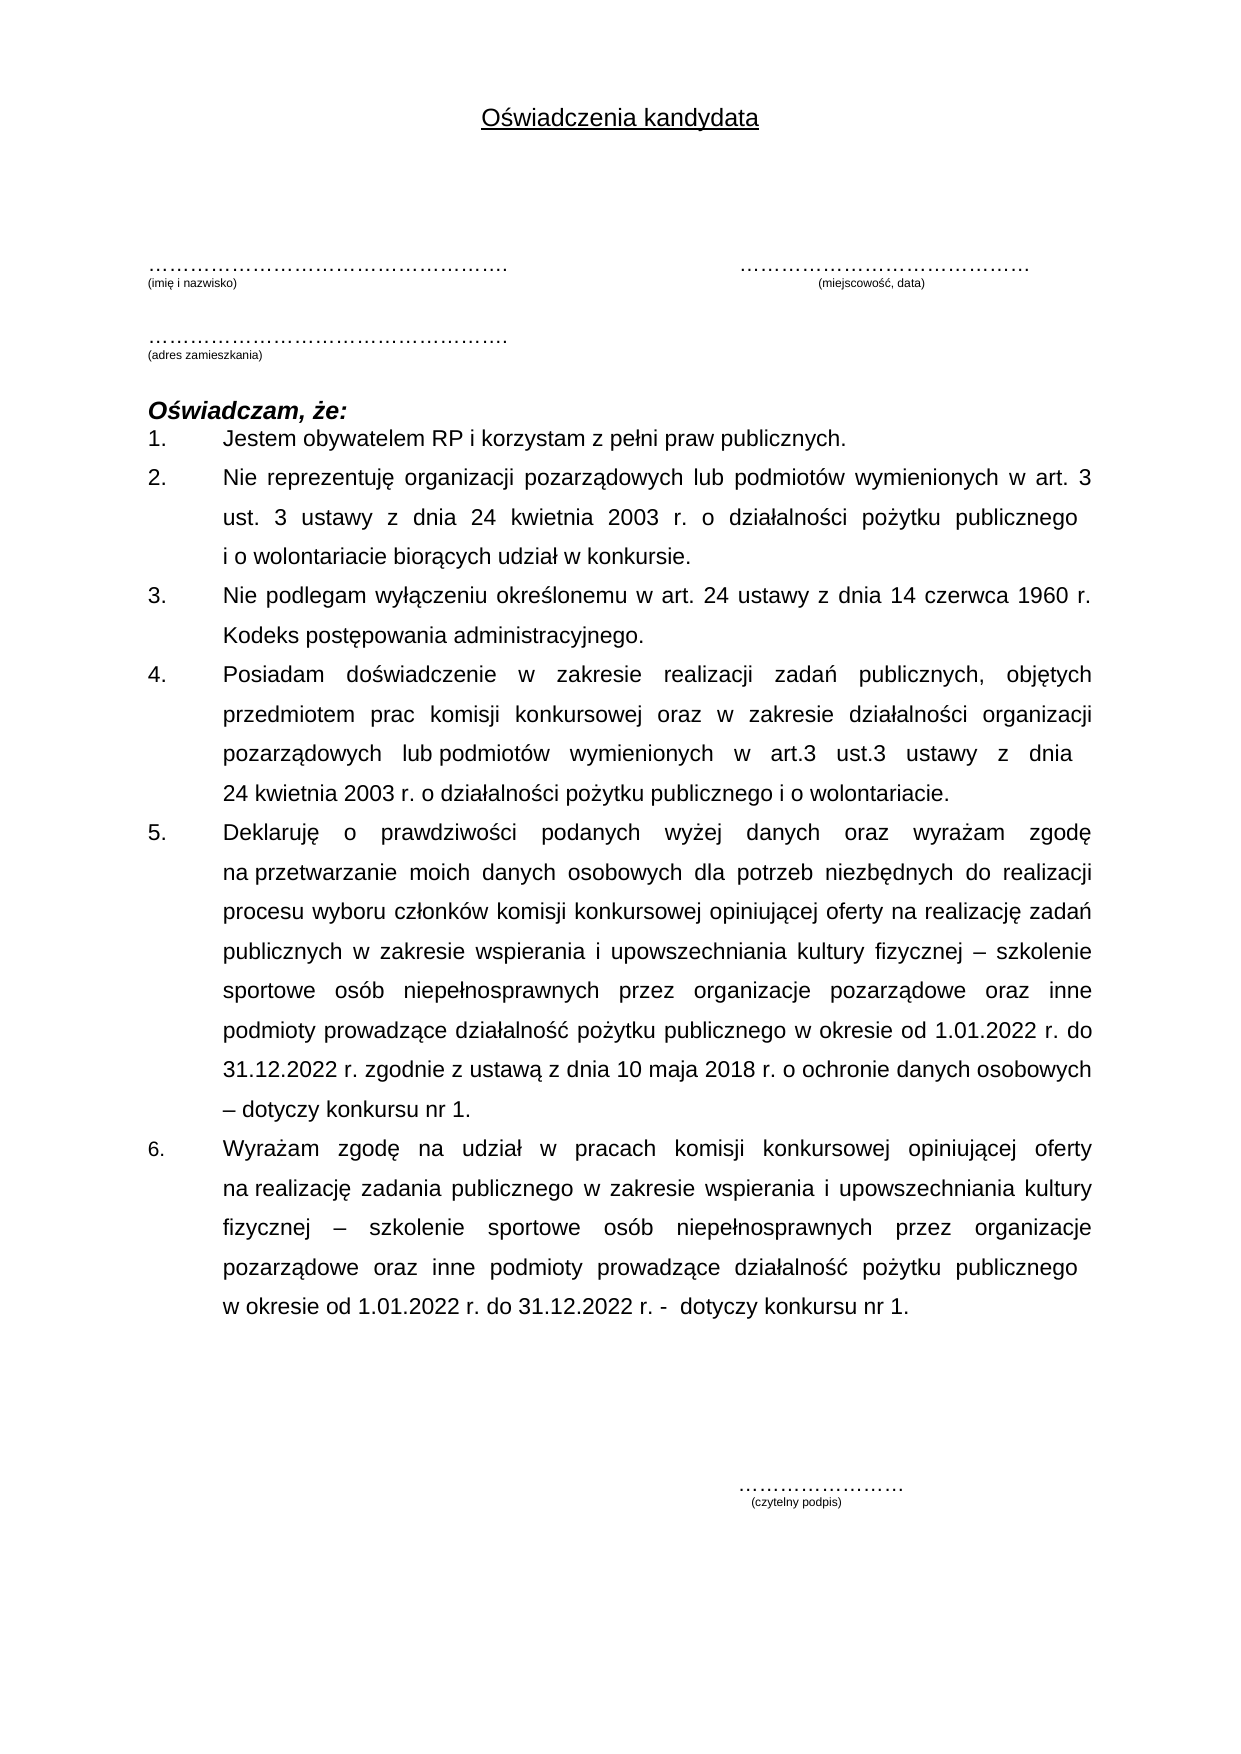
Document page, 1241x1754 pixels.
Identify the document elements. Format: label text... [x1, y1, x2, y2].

text ……………………………………………. [148, 324, 1093, 348]
text Oświadczenia kandydata [148, 103, 1093, 132]
text (czytelny podpis) [148, 1495, 1093, 1519]
list Posiadam doświadczenie w zakresie realizacji zadań publicznych, objętych przedmiotem prac komisji konkursowej oraz w zakresie działalności organizacji pozarządowych lub podmiotów wymienionych w art.3 ust.3 ustawy z dnia 24 kwietnia 2003 r. o działalności pożytku publicznego i o wolontariacie. [148, 661, 1093, 806]
list Wyrażam zgodę na udział w pracach komisji konkursowej opiniującej oferty na realizację zadania publicznego w zakresie wspierania i upowszechniania kultury fizycznej – szkolenie sportowe osób niepełnosprawnych przez organizacje pozarządowe oraz inne podmioty prowadzące działalność pożytku publicznego w okresie od 1.01.2022 r. do 31.12.2022 r. - dotyczy konkursu nr 1. [148, 1135, 1093, 1319]
list Nie reprezentuję organizacji pozarządowych lub podmiotów wymienionych w art. 3 ust. 3 ustawy z dnia 24 kwietnia 2003 r. o działalności pożytku publicznego i o wolontariacie biorących udział w konkursie. [148, 464, 1093, 569]
text (adres zamieszkania) [148, 348, 1093, 372]
list Nie podlegam wyłączeniu określonemu w art. 24 ustawy z dnia 14 czerwca 1960 r. Kodeks postępowania administracyjnego. [148, 582, 1093, 648]
list Deklaruję o prawdziwości podanych wyżej danych oraz wyrażam zgodę na przetwarzanie moich danych osobowych dla potrzeb niezbędnych do realizacji procesu wyboru członków komisji konkursowej opiniującej oferty na realizację zadań publicznych w zakresie wspierania i upowszechniania kultury fizycznej – szkolenie sportowe osób niepełnosprawnych przez organizacje pozarządowe oraz inne podmioty prowadzące działalność pożytku publicznego w okresie od 1.01.2022 r. do 31.12.2022 r. zgodnie z ustawą z dnia 10 maja 2018 r. o ochronie danych osobowych – dotyczy konkursu nr 1. [148, 819, 1093, 1122]
text …………………… [148, 1471, 1093, 1495]
text ……………………………………………. …………………………………… [148, 252, 1093, 276]
list Jestem obywatelem RP i korzystam z pełni praw publicznych. [148, 424, 1093, 451]
text Oświadczam, że: [148, 396, 1093, 424]
text (imię i nazwisko) (miejscowość, data) [148, 276, 1093, 300]
